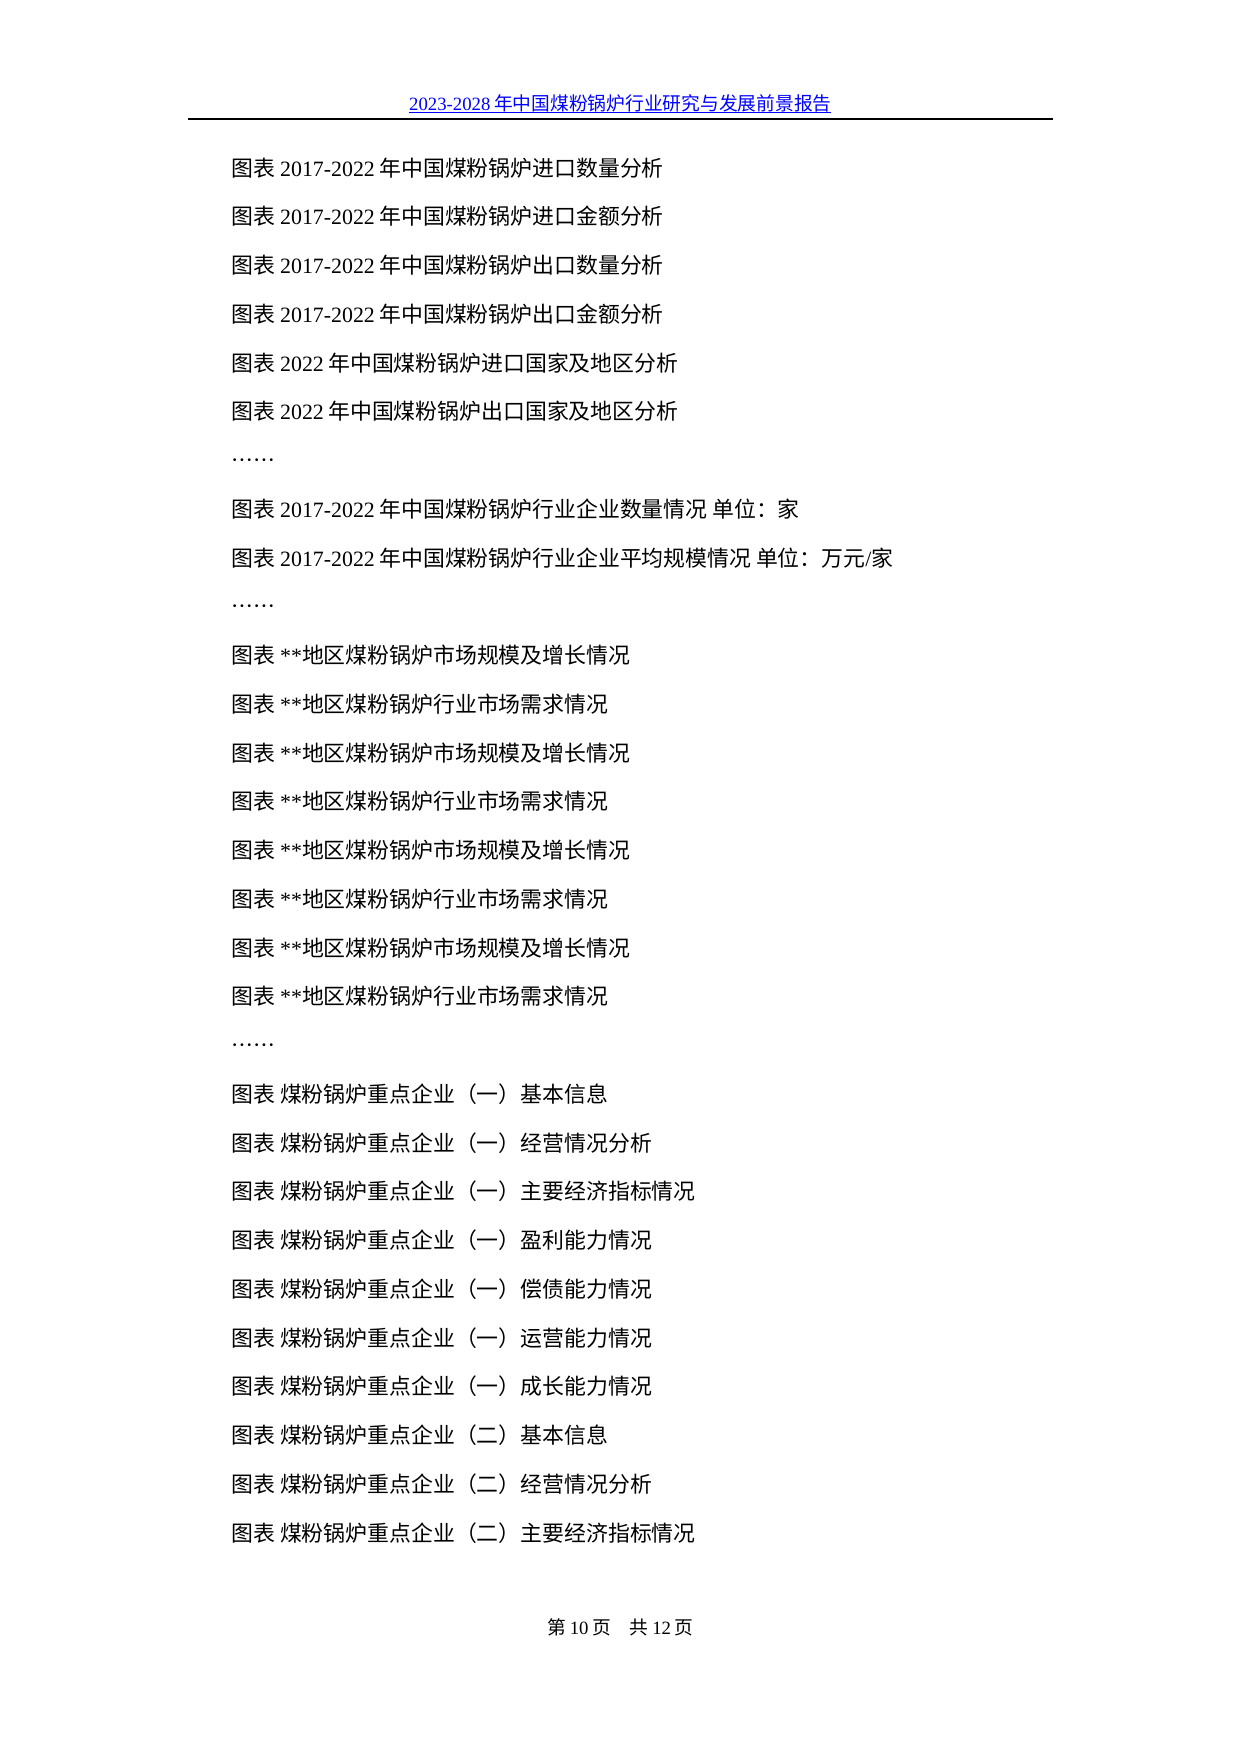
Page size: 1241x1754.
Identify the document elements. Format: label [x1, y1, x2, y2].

text [187, 150, 1053, 1548]
